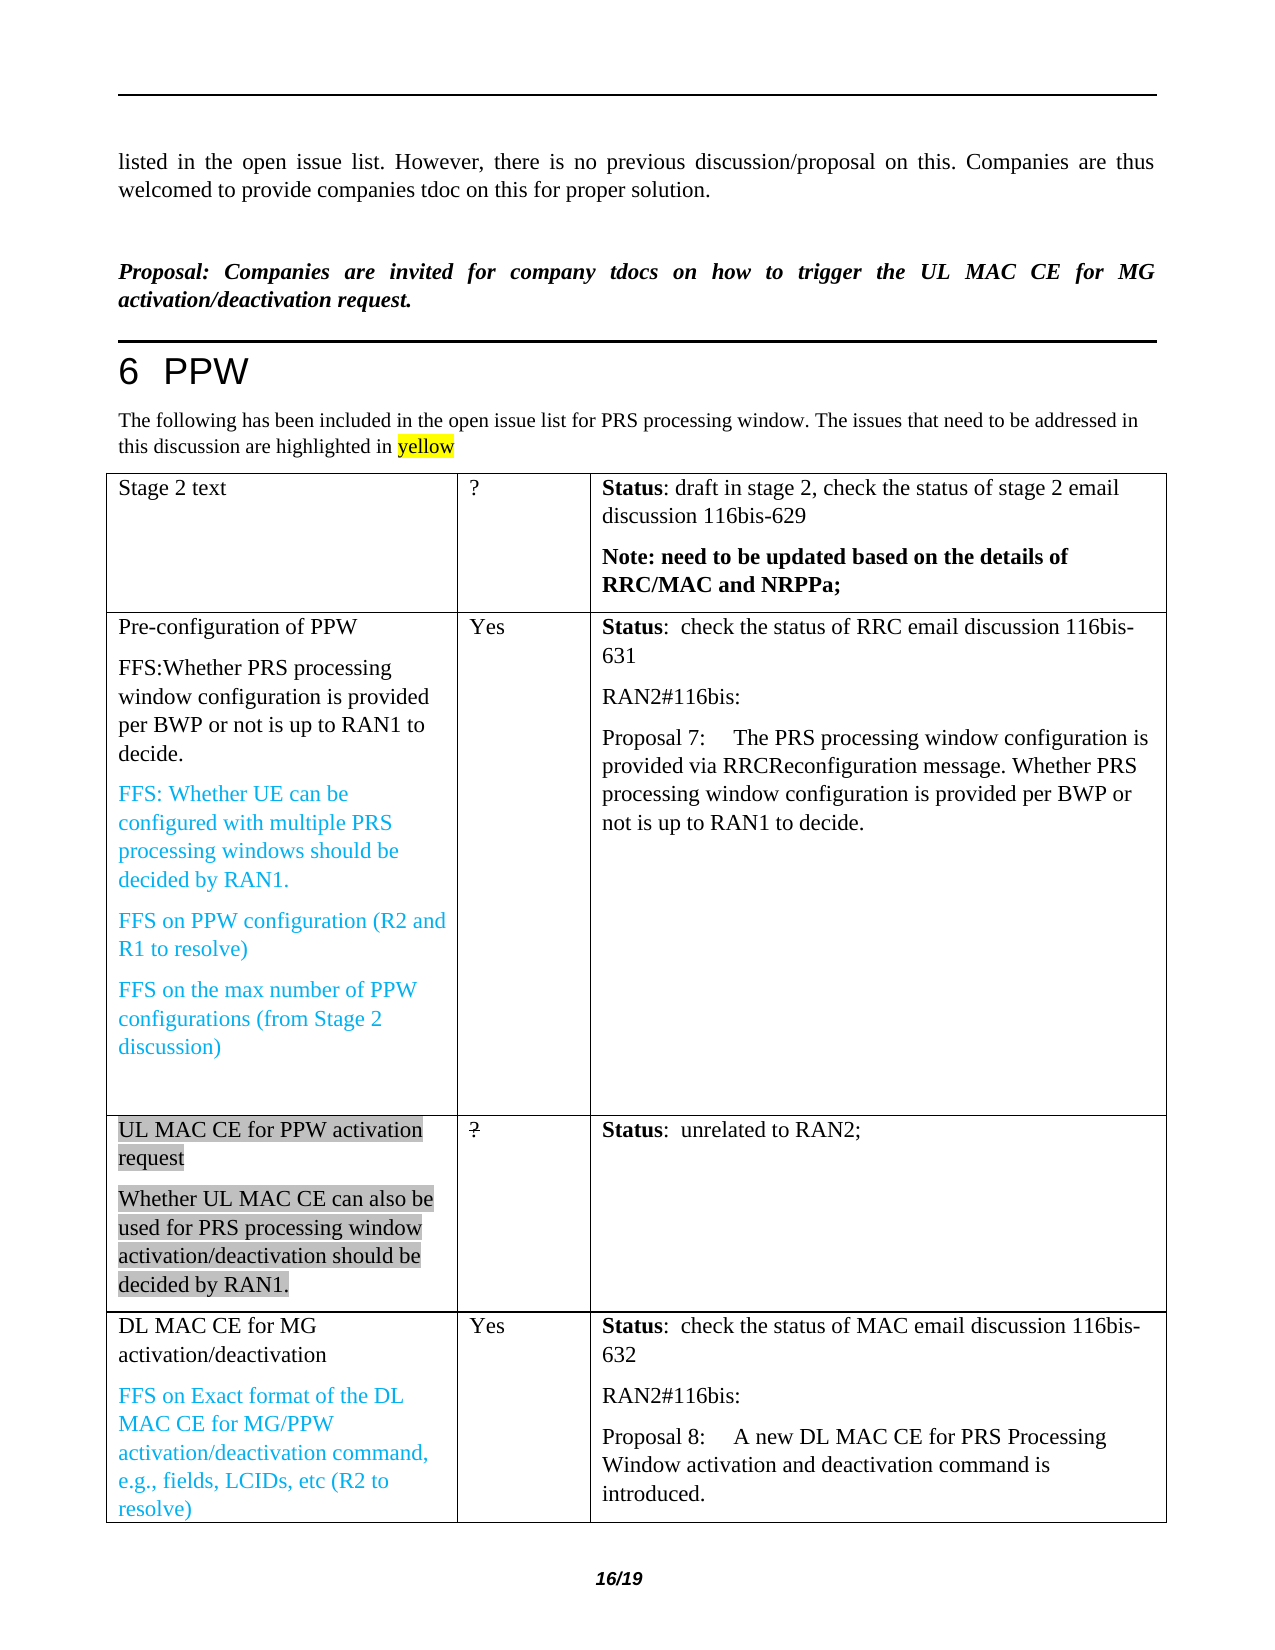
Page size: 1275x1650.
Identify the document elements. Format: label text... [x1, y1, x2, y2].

table_cell Yes [458, 1313, 590, 1522]
table_cell ? [458, 1116, 590, 1311]
table_cell Pre-configuration of PPW FFS:Whether PRS processing window configuration is provided per BWP or not is up to RAN1 to decide. FFS: Whether UE can be configured with multiple PRS processing windows should be decided by RAN1. FFS on PPW configuration (R2 and R1 to resolve) FFS on the max number of PPW configurations (from Stage 2 discussion) [107, 613, 457, 1115]
table_header ? [458, 474, 590, 612]
table_header Stage 2 text [107, 474, 457, 612]
text Proposal: Companies are invited for company tdocs on how to trigger the UL MAC CE for MG activation/deactivation request. [118, 258, 1157, 313]
table_cell Status: check the status of RRC email discussion 116bis-631 RAN2#116bis: Proposal 7: The PRS processing window configuration is provided via RRCReconfiguration message. Whether PRS processing window configuration is provided per BWP or not is up to RAN1 to decide. [591, 613, 1166, 1115]
table_cell Status: unrelated to RAN2; [591, 1116, 1166, 1311]
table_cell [591, 1313, 1166, 1522]
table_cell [107, 1313, 457, 1522]
table_cell UL MAC CE for PPW activation request Whether UL MAC CE can also be used for PRS processing window activation/deactivation should be decided by RAN1. [107, 1116, 457, 1311]
subtitle PPW [118, 343, 1157, 392]
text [118, 148, 1157, 202]
table_cell Yes [458, 613, 590, 1115]
text The following has been included in the open issue list for PRS processing window. The issues that need to be addressed in this discussion are highlighted in yellow [118, 408, 1157, 458]
table_header Status: draft in stage 2, check the status of stage 2 email discussion 116bis-629 Note: need to be updated based on the details of RRC/MAC and NRPPa; [591, 474, 1166, 612]
